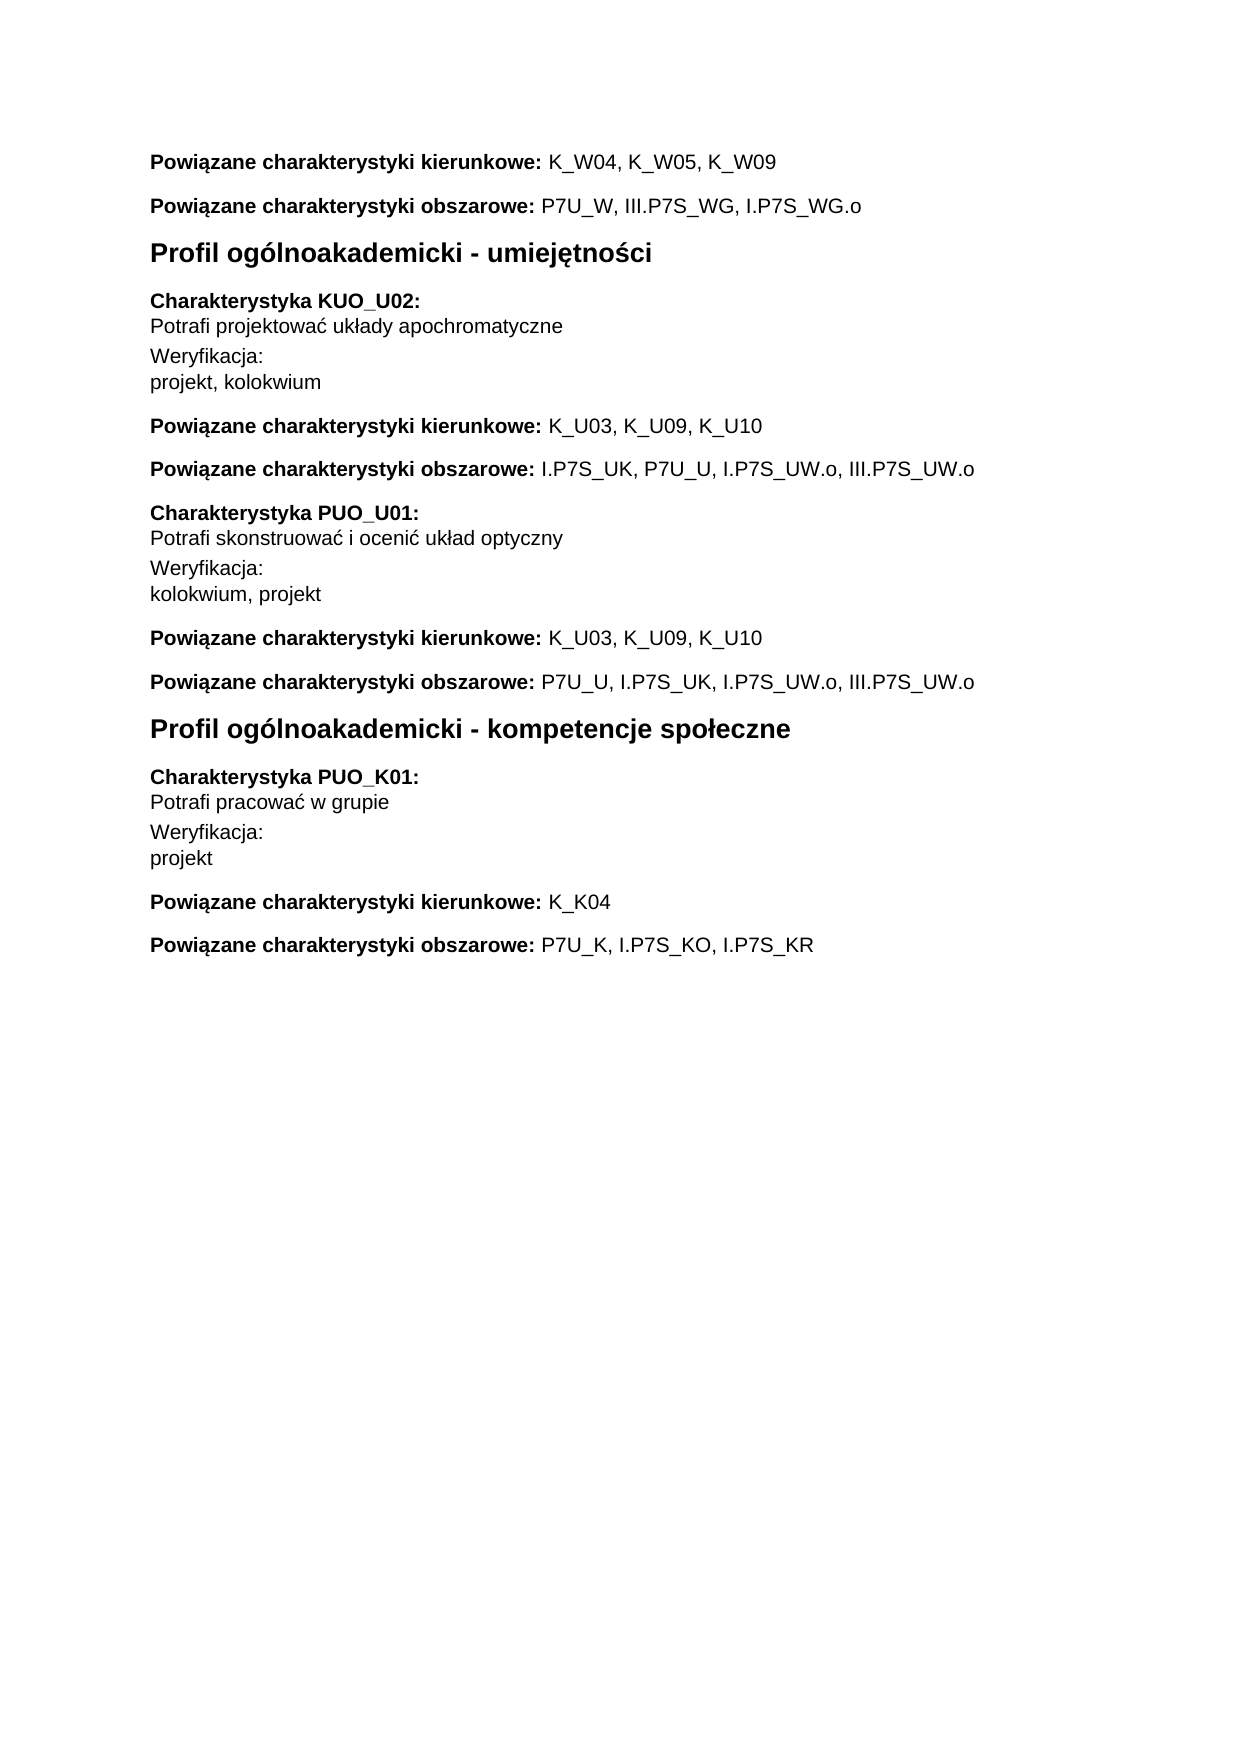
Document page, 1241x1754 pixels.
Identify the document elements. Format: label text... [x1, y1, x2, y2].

text Potrafi pracować w grupie [150, 789, 1090, 813]
text Powiązane charakterystyki obszarowe: I.P7S_UK, P7U_U, I.P7S_UW.o, III.P7S_UW.o [150, 457, 1090, 481]
text Powiązane charakterystyki obszarowe: P7U_U, I.P7S_UK, I.P7S_UW.o, III.P7S_UW.o [150, 670, 1090, 694]
text projekt [150, 846, 1090, 870]
text Potrafi projektować układy apochromatyczne [150, 313, 1090, 337]
text Powiązane charakterystyki kierunkowe: K_K04 [150, 889, 1090, 913]
text Powiązane charakterystyki kierunkowe: K_U03, K_U09, K_U10 [150, 626, 1090, 650]
text Charakterystyka KUO_U02: [150, 288, 1090, 312]
text Powiązane charakterystyki kierunkowe: K_U03, K_U09, K_U10 [150, 413, 1090, 437]
text projekt, kolokwium [150, 370, 1090, 394]
text Weryfikacja: [150, 556, 1090, 580]
text kolokwium, projekt [150, 582, 1090, 606]
text Weryfikacja: [150, 820, 1090, 844]
text Charakterystyka PUO_K01: [150, 764, 1090, 788]
text Potrafi skonstruować i ocenić układ optyczny [150, 526, 1090, 550]
text Charakterystyka PUO_U01: [150, 501, 1090, 525]
text Powiązane charakterystyki obszarowe: P7U_W, III.P7S_WG, I.P7S_WG.o [150, 194, 1090, 218]
subtitle Profil ogólnoakademicki - umiejętności [150, 237, 1090, 269]
text Powiązane charakterystyki kierunkowe: K_W04, K_W05, K_W09 [150, 150, 1090, 174]
subtitle Profil ogólnoakademicki - kompetencje społeczne [150, 713, 1090, 745]
text Weryfikacja: [150, 344, 1090, 368]
text Powiązane charakterystyki obszarowe: P7U_K, I.P7S_KO, I.P7S_KR [150, 933, 1090, 957]
